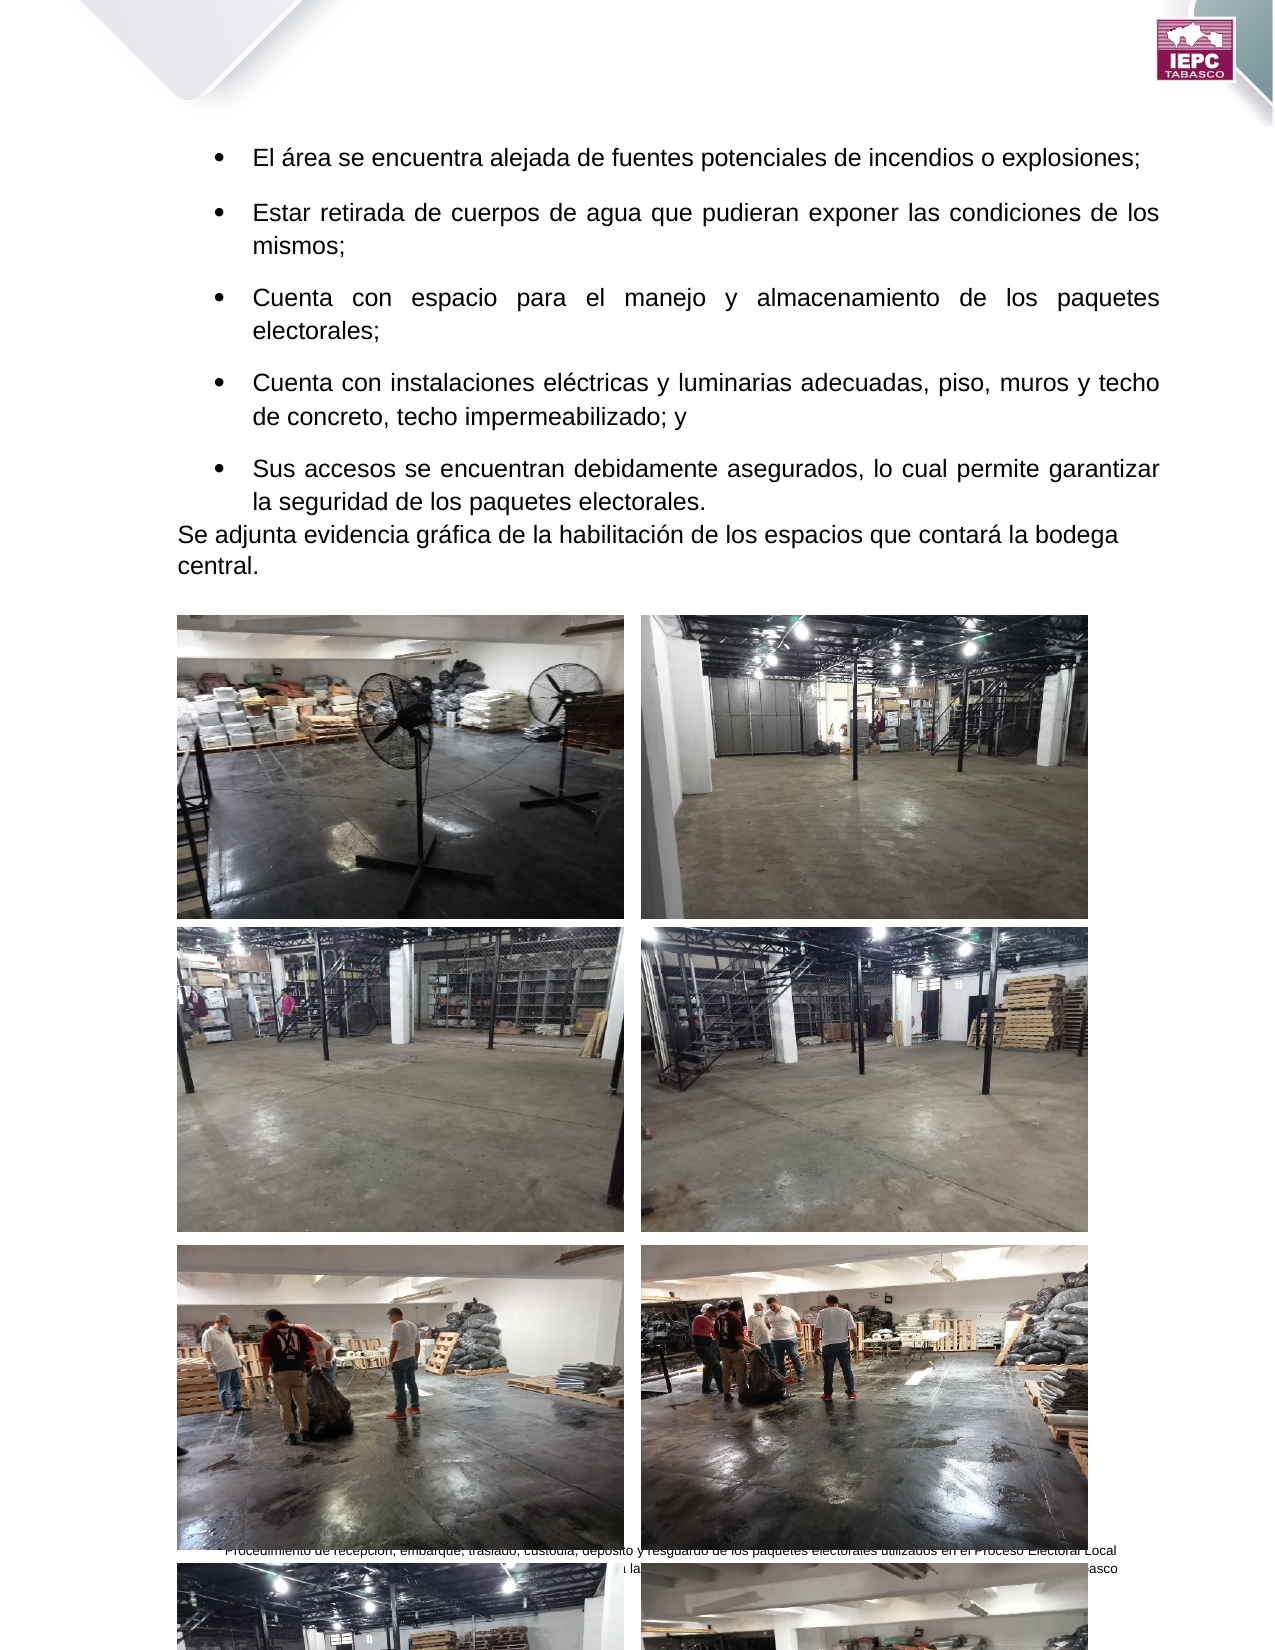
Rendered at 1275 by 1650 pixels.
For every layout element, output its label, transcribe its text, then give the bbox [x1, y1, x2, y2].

picture [641, 615, 1088, 919]
picture [177, 1563, 624, 1650]
picture [641, 1563, 1088, 1650]
list El área se encuentra alejada de fuentes potenciales de incendios o explosiones; [215, 143, 1161, 172]
picture [177, 927, 624, 1232]
picture [641, 1245, 1088, 1550]
list Sus accesos se encuentran debidamente asegurados, lo cual permite garantizar la seguridad de los paquetes electorales. [215, 454, 1161, 516]
list Cuenta con espacio para el manejo y almacenamiento de los paquetes electorales; [215, 283, 1161, 345]
picture [22, 0, 1273, 126]
picture [177, 1245, 624, 1550]
picture [641, 927, 1088, 1232]
list Cuenta con instalaciones eléctricas y luminarias adecuadas, piso, muros y techo de concreto, techo impermeabilizado; y [215, 368, 1161, 430]
picture [177, 615, 624, 919]
text Se adjunta evidencia gráfica de la habilitación de los espacios que contará la bodega central. [177, 520, 1137, 580]
list Estar retirada de cuerpos de agua que pudieran exponer las condiciones de los mismos; [215, 198, 1161, 260]
